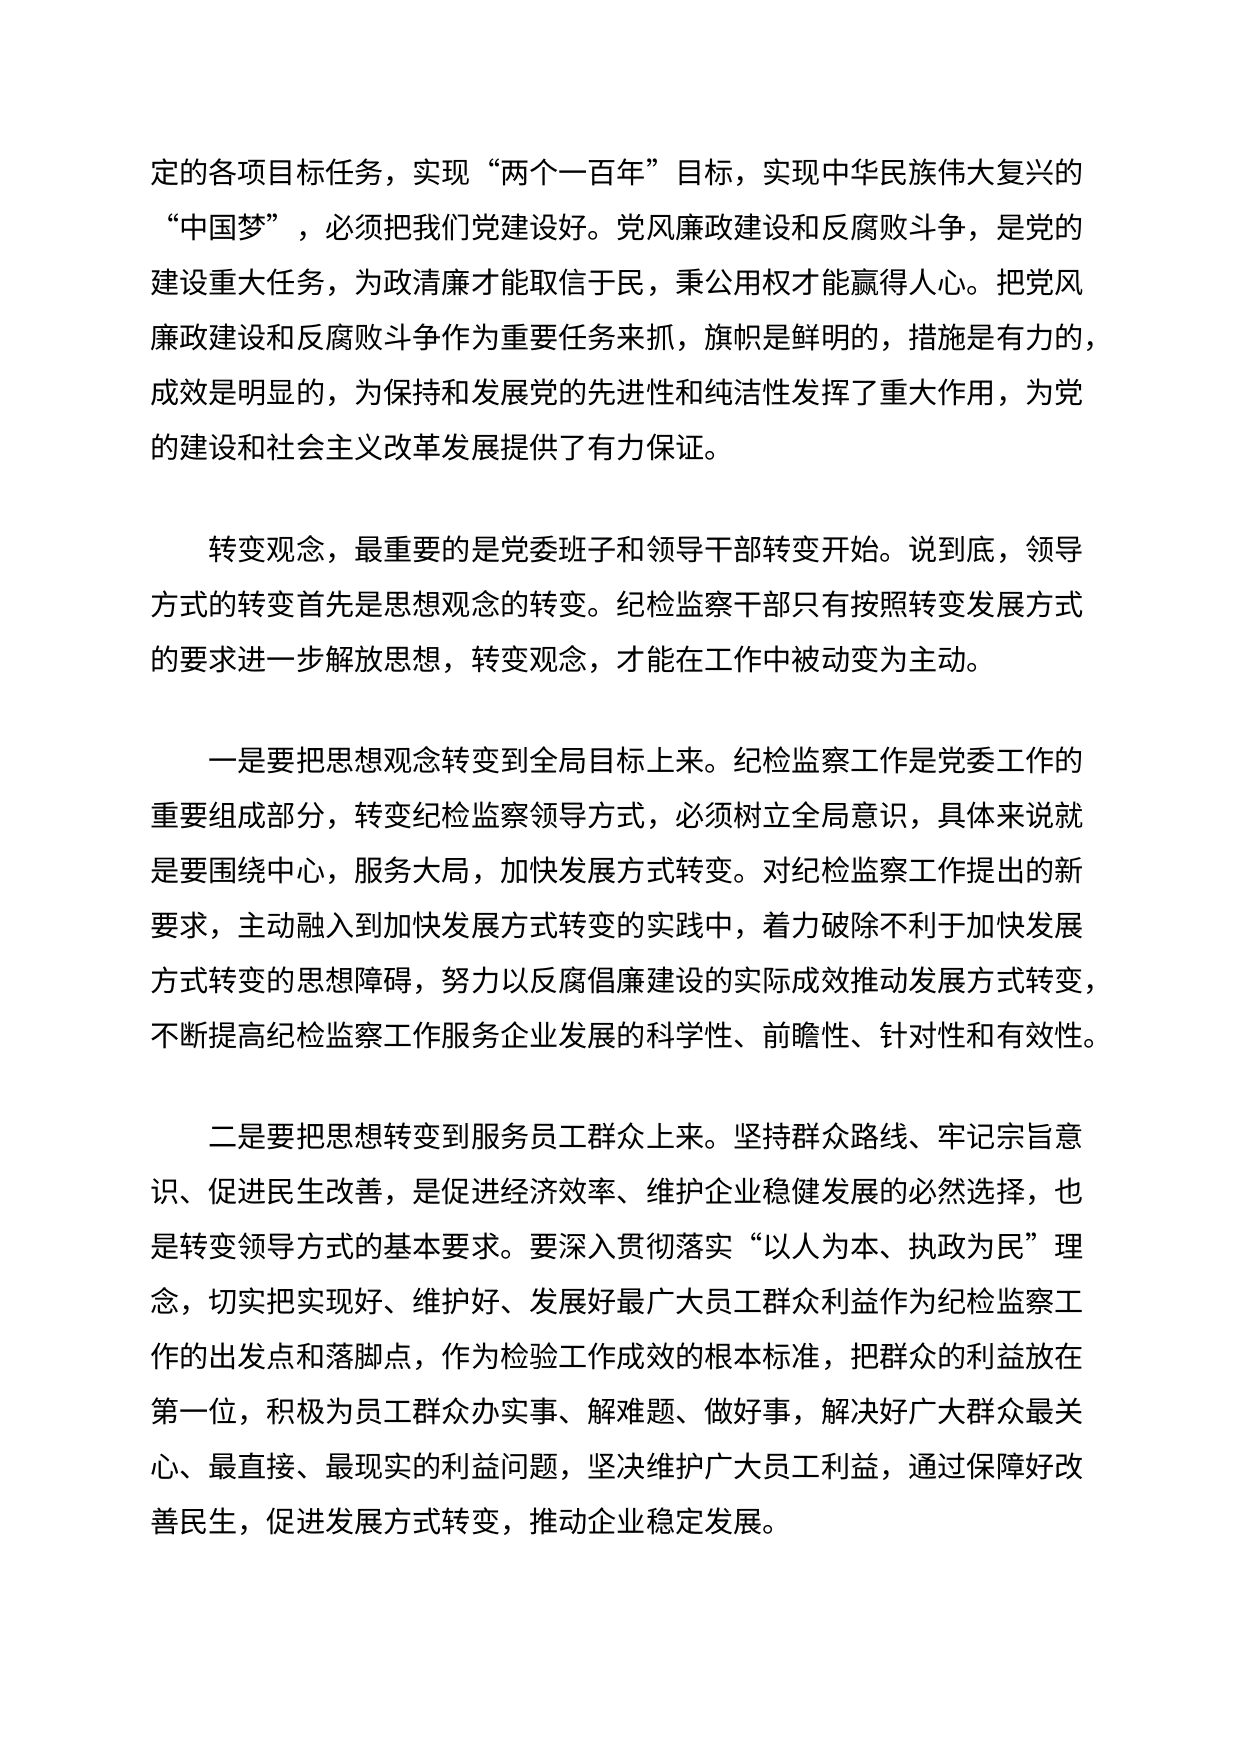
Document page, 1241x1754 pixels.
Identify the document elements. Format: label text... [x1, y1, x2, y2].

text 二是要把思想转变到服务员工群众上来。坚持群众路线、牢记宗旨意识、促进民生改善，是促进经济效率、维护企业稳健发展的必然选择，也是转变领导方式的基本要求。要深入贯彻落实“以人为本、执政为民”理念，切实把实现好、维护好、发展好最广大员工群众利益作为纪检监察工作的出发点和落脚点，作为检验工作成效的根本标准，把群众的利益放在第一位，积极为员工群众办实事、解难题、做好事，解决好广大群众最关心、最直接、最现实的利益问题，坚决维护广大员工利益，通过保障好改善民生，促进发展方式转变，推动企业稳定发展。 [150, 1114, 1090, 1541]
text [150, 150, 1090, 467]
text 一是要把思想观念转变到全局目标上来。纪检监察工作是党委工作的重要组成部分，转变纪检监察领导方式，必须树立全局意识，具体来说就是要围绕中心，服务大局，加快发展方式转变。对纪检监察工作提出的新要求，主动融入到加快发展方式转变的实践中，着力破除不利于加快发展方式转变的思想障碍，努力以反腐倡廉建设的实际成效推动发展方式转变，不断提高纪检监察工作服务企业发展的科学性、前瞻性、针对性和有效性。 [150, 738, 1090, 1054]
text 转变观念，最重要的是党委班子和领导干部转变开始。说到底，领导方式的转变首先是思想观念的转变。纪检监察干部只有按照转变发展方式的要求进一步解放思想，转变观念，才能在工作中被动变为主动。 [150, 526, 1090, 678]
